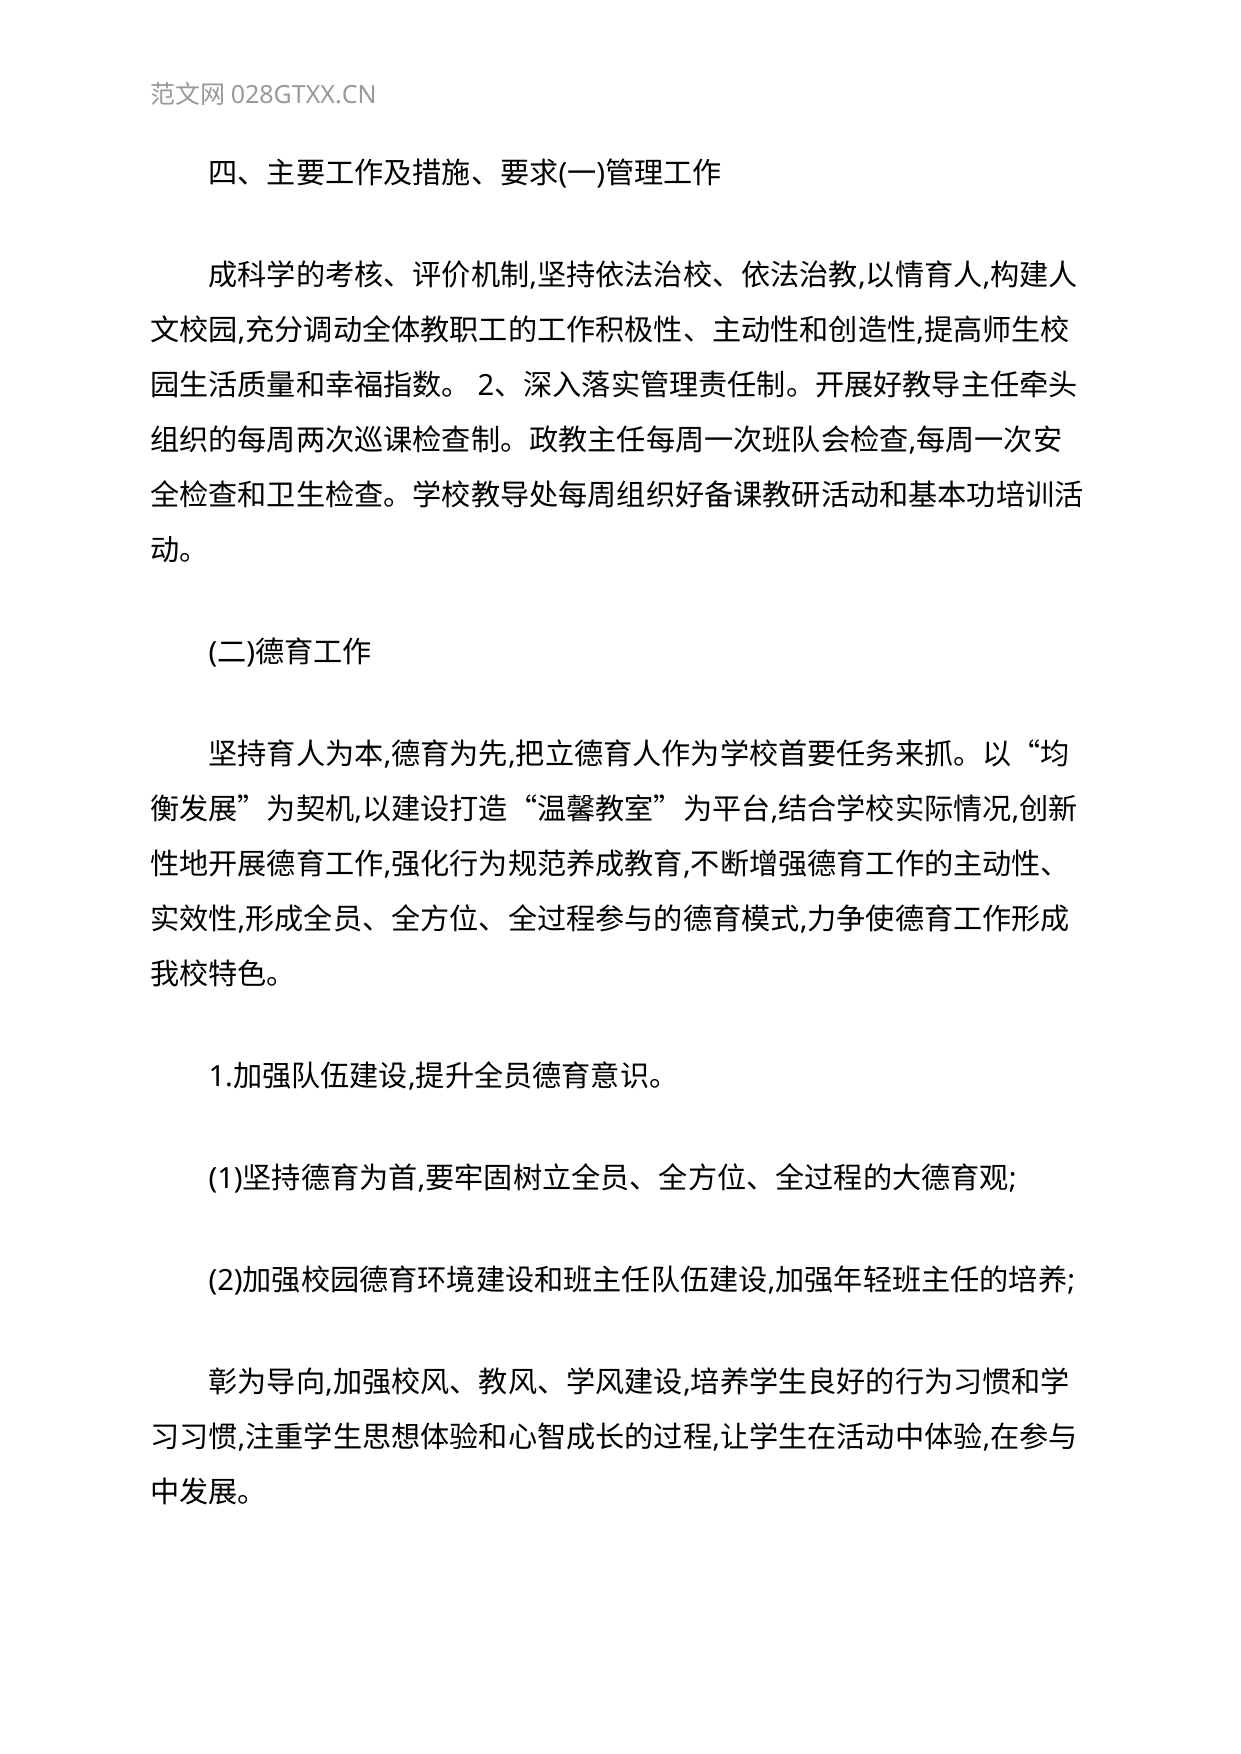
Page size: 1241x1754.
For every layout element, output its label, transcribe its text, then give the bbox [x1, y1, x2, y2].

text 四、主要工作及措施、要求(一)管理工作 [150, 150, 1090, 192]
text 成科学的考核、评价机制,坚持依法治校、依法治教,以情育人,构建人文校园,充分调动全体教职工的工作积极性、主动性和创造性,提高师生校园生活质量和幸福指数。 2、深入落实管理责任制。开展好教导主任牵头组织的每周两次巡课检查制。政教主任每周一次班队会检查,每周一次安全检查和卫生检查。学校教导处每周组织好备课教研活动和基本功培训活动。 [150, 252, 1090, 569]
text 1.加强队伍建设,提升全员德育意识。 [150, 1052, 1090, 1095]
text (2)加强校园德育环境建设和班主任队伍建设,加强年轻班主任的培养; [150, 1256, 1090, 1299]
text 坚持育人为本,德育为先,把立德育人作为学校首要任务来抓。以“均衡发展”为契机,以建设打造“温馨教室”为平台,结合学校实际情况,创新性地开展德育工作,强化行为规范养成教育,不断增强德育工作的主动性、实效性,形成全员、全方位、全过程参与的德育模式,力争使德育工作形成我校特色。 [150, 731, 1090, 993]
text (二)德育工作 [150, 629, 1090, 671]
text (1)坚持德育为首,要牢固树立全员、全方位、全过程的大德育观; [150, 1154, 1090, 1197]
text 彰为导向,加强校风、教风、学风建设,培养学生良好的行为习惯和学习习惯,注重学生思想体验和心智成长的过程,让学生在活动中体验,在参与中发展。 [150, 1358, 1090, 1511]
